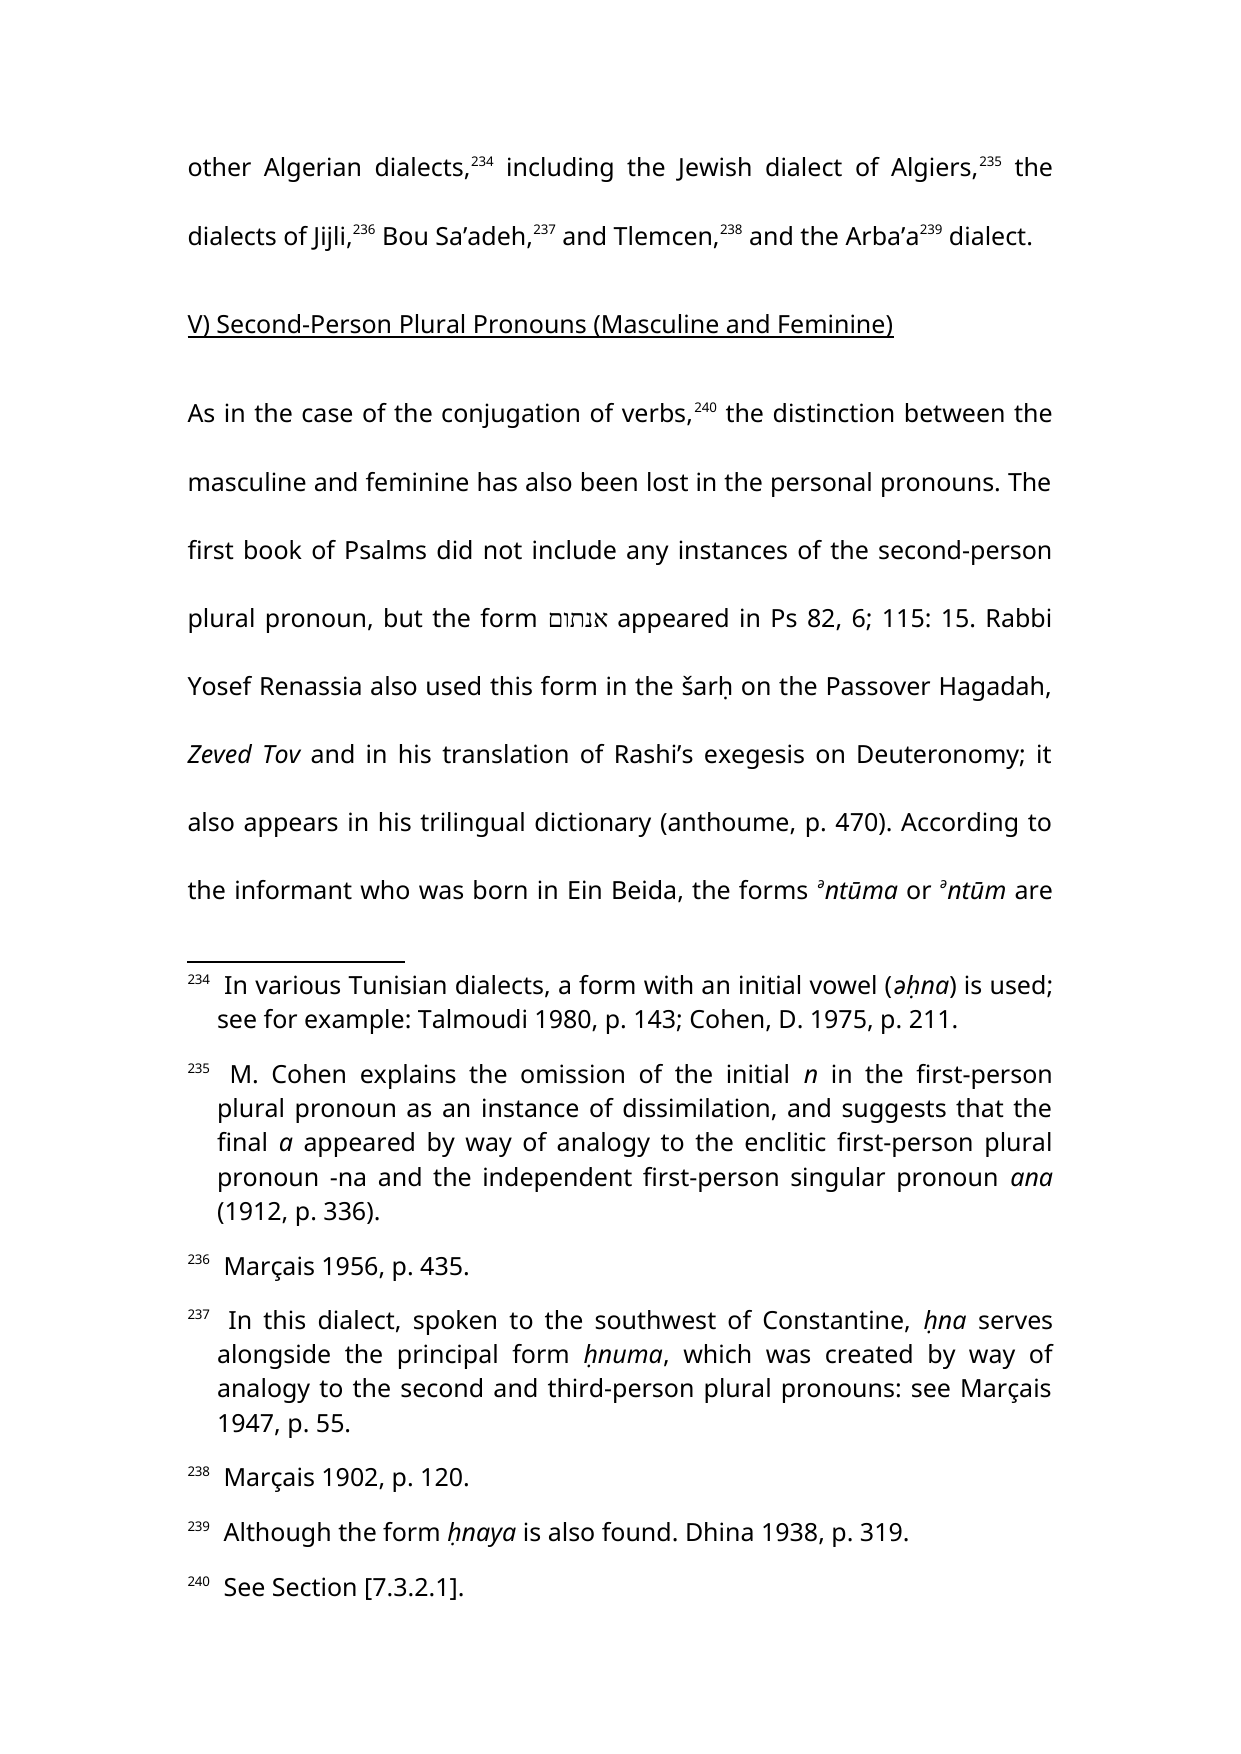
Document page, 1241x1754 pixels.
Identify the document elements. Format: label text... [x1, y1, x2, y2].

text V) Second-Person Plural Pronouns (Masculine and Feminine) [187, 307, 1053, 341]
text This pronoun appeared only twice in the corpus, in both instances together with the conjunctive ו: u-ḥna (וַֽאֲנַ֓חְנוּ, Ps 20:8, 9). The orthography וחנא reflects the pronunciation of the pronoun without the initial vowel. The questionnaire suggests that the first-person plural pronoun is also ḥna in the spoken language. The form ḥna is used in other Algerian dialects, including the Jewish dialect of Algiers, the dialects of Jijli, Bou Sa’adeh, and Tlemcen, and the Arba’a dialect. [187, 150, 1053, 252]
text As in the case of the conjugation of verbs, the distinction between the masculine and feminine has also been lost in the personal pronouns. The first book of Psalms did not include any instances of the second-person plural pronoun, but the form אנתום appeared in Ps 82, 6; 115: 15. Rabbi Yosef Renassia also used this form in the šarḥ on the Passover Hagadah, Zeved Tov and in his translation of Rashi’s exegesis on Deuteronomy; it also appears in his trilingual dictionary (anthoume, p. 470). According to the informant who was born in Ein Beida, the forms əntūma or əntūm are used for the second-person plural pronoun. However, the testimony of the remaining two male informants and the female informant suggests that the forms əntūman or əntūma are the commonest in the colloquial language. [187, 396, 1053, 907]
